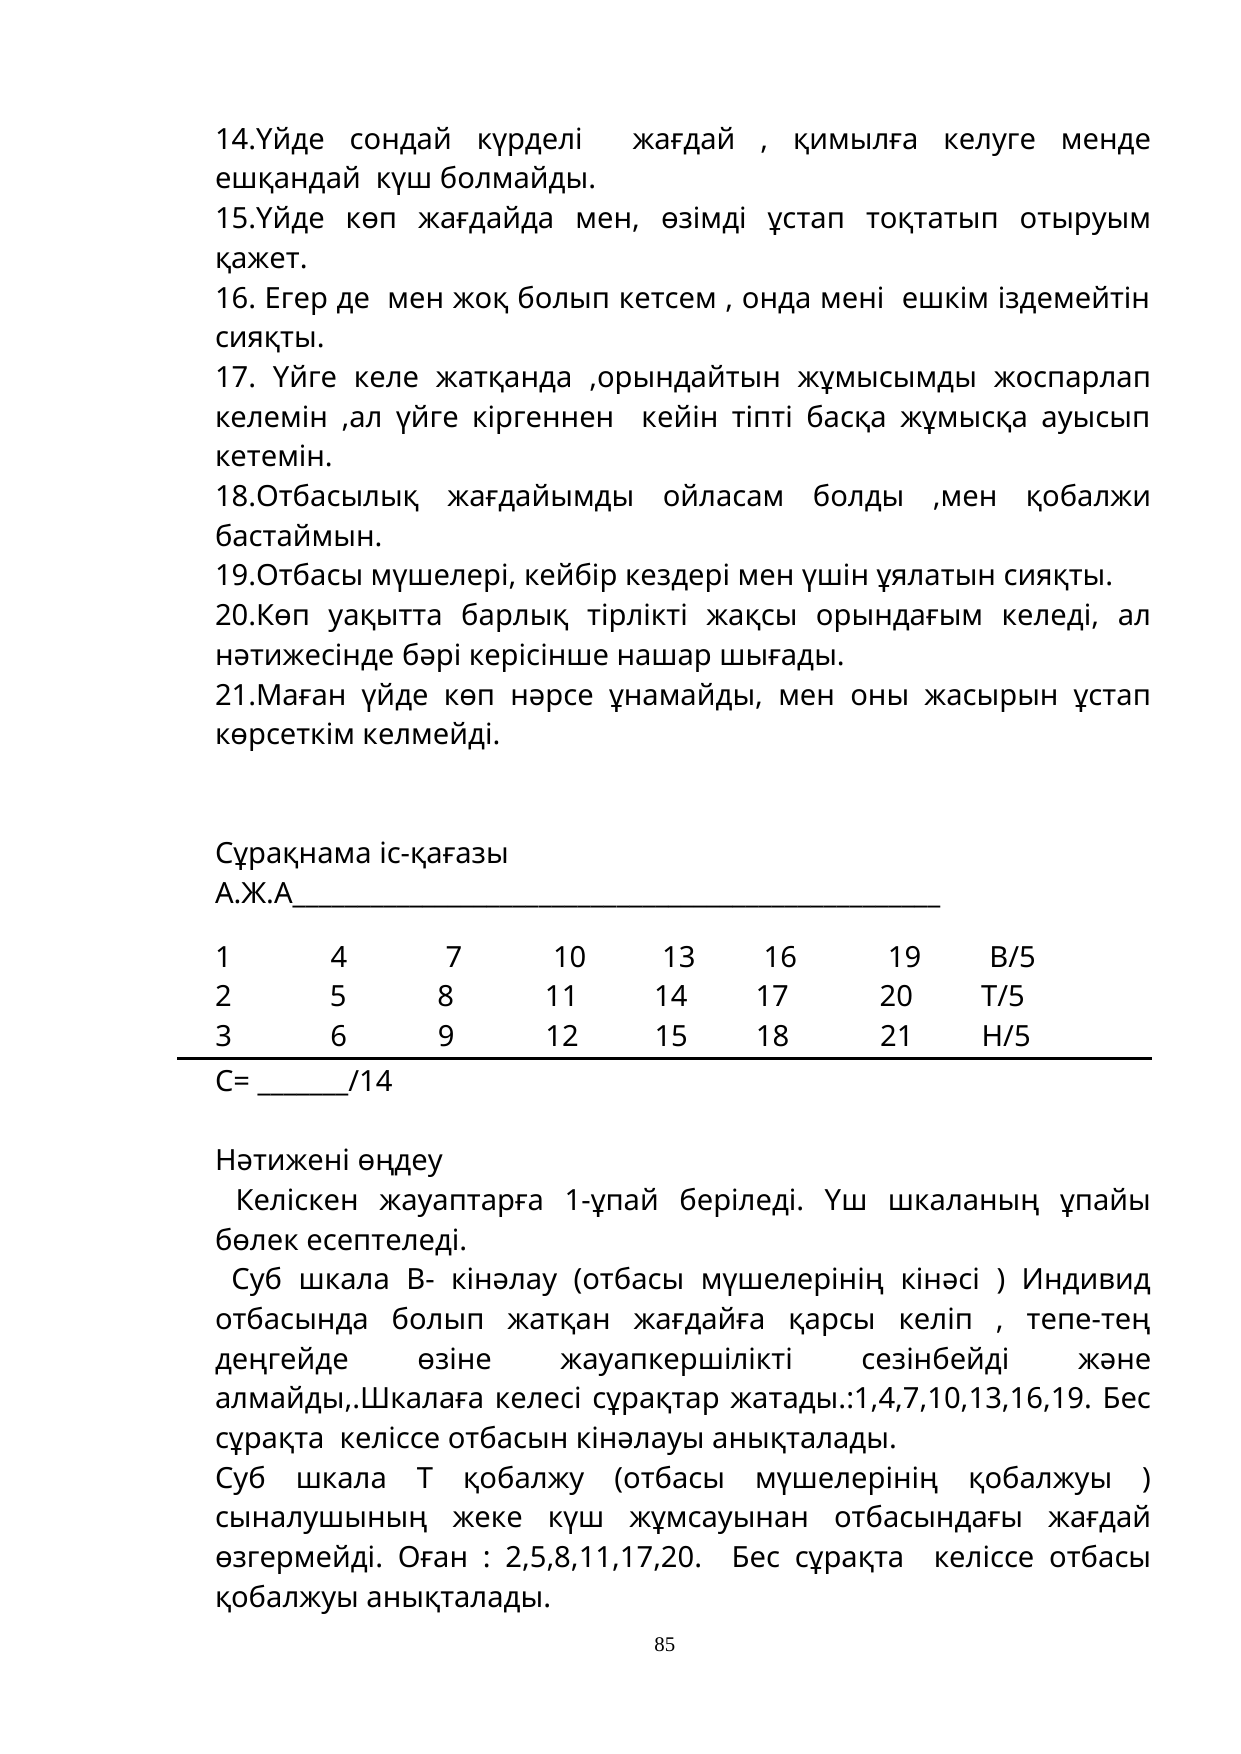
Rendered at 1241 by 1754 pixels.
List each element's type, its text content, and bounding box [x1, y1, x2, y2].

text 15.Үйде көп жағдайда мен, өзімді ұстап тоқтатып отыруым қажет. [215, 197, 1152, 277]
text 16. Егер де мен жоқ болып кетсем , онда мені ешкім іздемейтін сияқты. [215, 277, 1152, 356]
text 20.Көп уақытта барлық тірлікті жақсы орындағым келеді, ал нәтижесінде бәрі керісінше нашар шығады. [215, 594, 1152, 674]
text Келіскен жауаптарға 1-ұпай беріледі. Үш шкаланың ұпайы бөлек есептеледі. [215, 1179, 1152, 1259]
text 2 5 8 11 14 17 20 Т/5 [215, 976, 1152, 1015]
text Сұрақнама іс-қағазы [215, 832, 1152, 872]
text Нәтижені өңдеу [215, 1139, 1152, 1179]
text 21.Маған үйде көп нәрсе ұнамайды, мен оны жасырын ұстап көрсеткім келмейді. [215, 674, 1152, 753]
text 18.Отбасылық жағдайымды ойласам болды ,мен қобалжи бастаймын. [215, 475, 1152, 555]
text 14.Үйде сондай күрделі жағдай , қимылға келуге менде ешқандай күш болмайды. [215, 118, 1152, 197]
text 3 6 9 12 15 18 21 Н/5 [177, 1015, 1152, 1057]
text С= _______/14 [215, 1060, 1152, 1100]
text Суб шкала Т қобалжу (отбасы мүшелерінің қобалжуы ) сыналушының жеке күш жұмсауынан отбасындағы жағдай өзгермейді. Оған : 2,5,8,11,17,20. Бес сұрақта келіссе отбасы қобалжуы анықталады. [215, 1457, 1152, 1616]
text Суб шкала В- кінәлау (отбасы мүшелерінің кінәсі ) Индивид отбасында болып жатқан жағдайға қарсы келіп , тепе-тең деңгейде өзіне жауапкершілікті сезінбейді және алмайды,.Шкалаға келесі сұрақтар жатады.:1,4,7,10,13,16,19. Бес сұрақта келіссе отбасын кінәлауы анықталады. [215, 1259, 1152, 1457]
list 4 7 10 13 16 19 В/5 [215, 936, 1152, 976]
text А.Ж.А__________________________________________________ [215, 872, 1152, 912]
text 19.Отбасы мүшелері, кейбір кездері мен үшін ұялатын сияқты. [215, 555, 1152, 594]
text 17. Үйге келе жатқанда ,орындайтын жұмысымды жоспарлап келемін ,ал үйге кіргеннен кейін тіпті басқа жұмысқа ауысып кетемін. [215, 356, 1152, 475]
